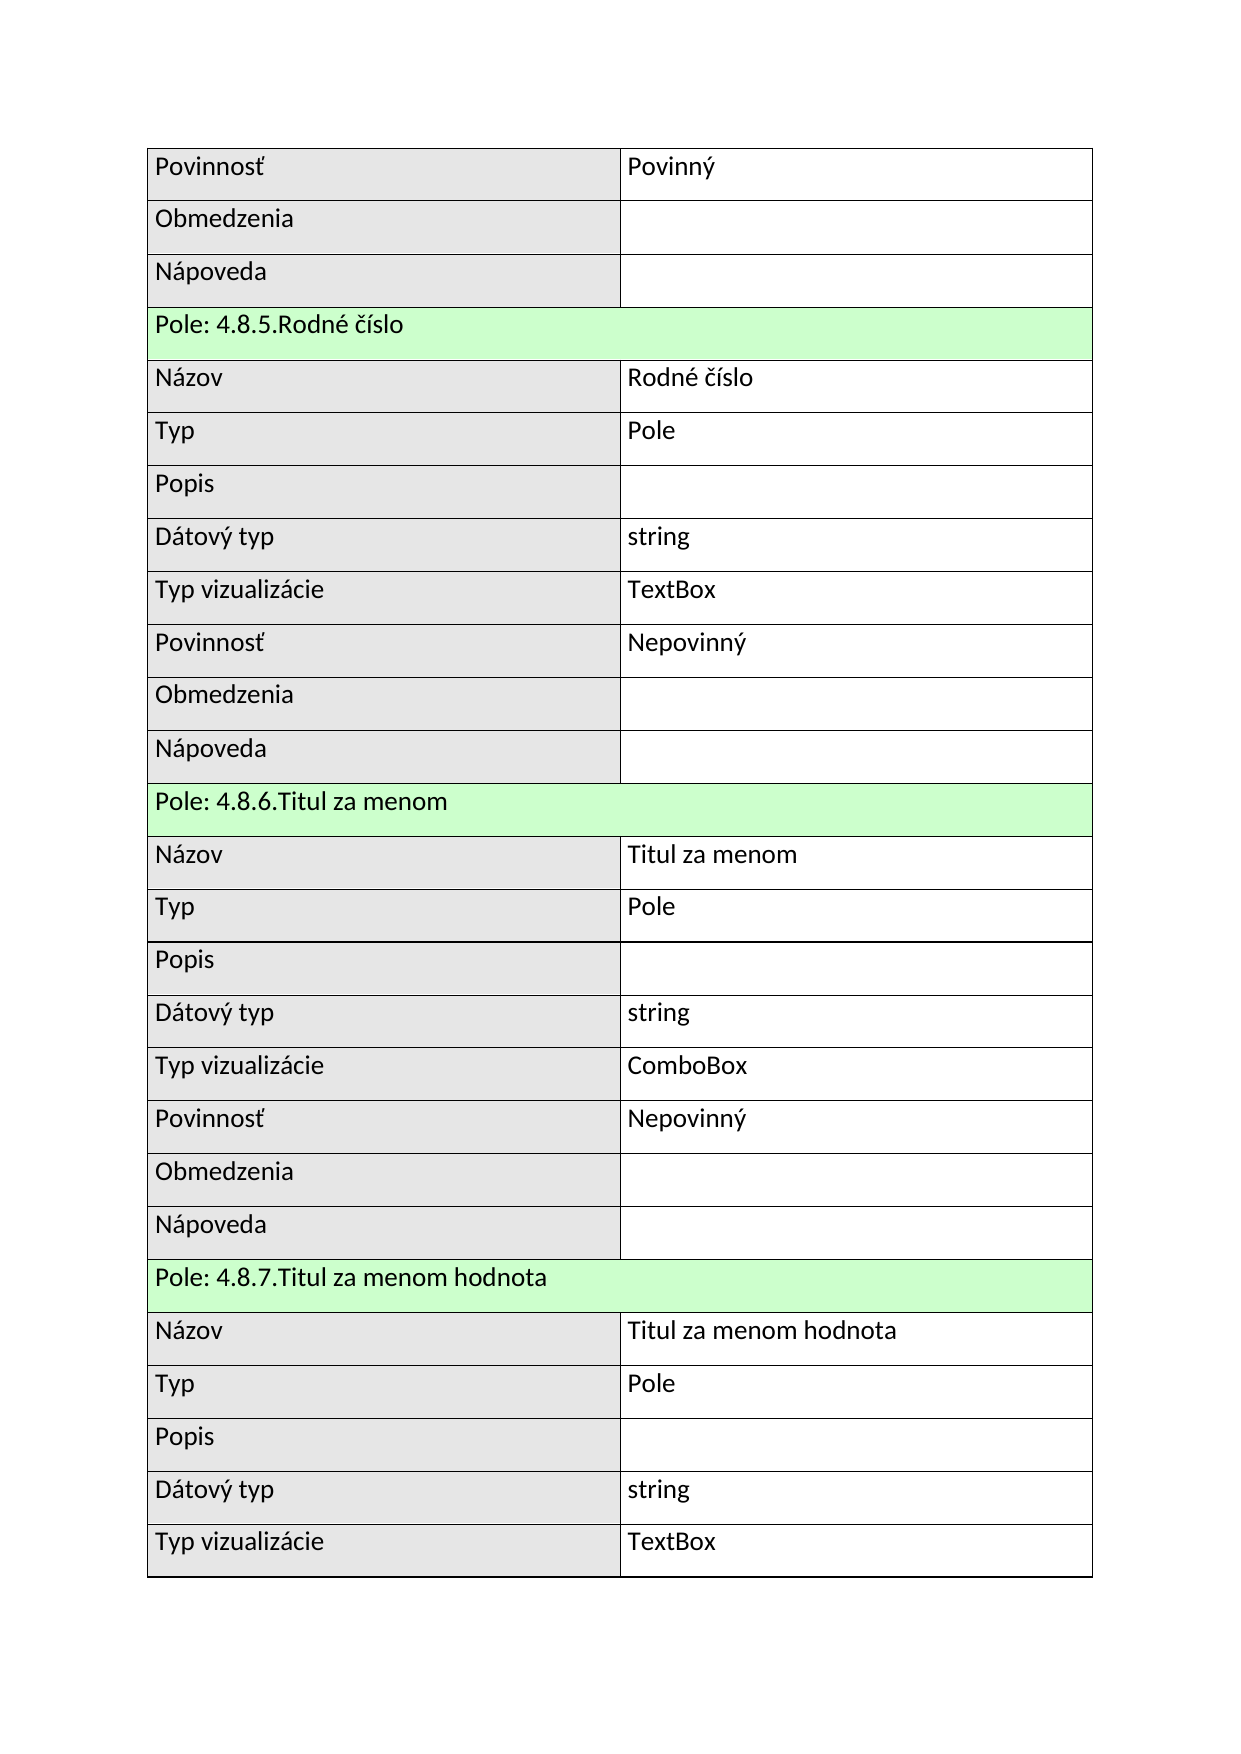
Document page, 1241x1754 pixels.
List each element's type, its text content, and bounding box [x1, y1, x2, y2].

table_cell string [621, 1472, 1092, 1523]
table_cell Titul za menom hodnota [621, 1313, 1092, 1365]
table_cell [621, 943, 1092, 994]
table_cell Typ vizualizácie [148, 1525, 620, 1576]
table_cell [621, 255, 1092, 307]
table_cell [621, 731, 1092, 783]
table_cell Dátový typ [148, 996, 620, 1047]
table_cell Pole [621, 1366, 1092, 1418]
table_cell [621, 1154, 1092, 1206]
table_cell Názov [148, 361, 620, 412]
table_cell Nápoveda [148, 1207, 620, 1259]
table_cell Typ vizualizácie [148, 572, 620, 624]
table_cell Rodné číslo [621, 361, 1092, 412]
table_cell ComboBox [621, 1048, 1092, 1100]
table_cell Povinnosť [148, 1101, 620, 1153]
table_cell Popis [148, 466, 620, 518]
table_cell [621, 1207, 1092, 1259]
table_cell Pole [621, 890, 1092, 941]
table_cell [621, 1419, 1092, 1471]
table_cell Nepovinný [621, 625, 1092, 677]
table_cell Názov [148, 837, 620, 888]
table_cell Povinnosť [148, 149, 620, 200]
table_cell Typ vizualizácie [148, 1048, 620, 1100]
table_cell Typ [148, 413, 620, 465]
table_cell Obmedzenia [148, 201, 620, 253]
table_cell TextBox [621, 572, 1092, 624]
table_cell Titul za menom [621, 837, 1092, 888]
table_cell [621, 201, 1092, 253]
table_cell Obmedzenia [148, 678, 620, 730]
table_cell Popis [148, 1419, 620, 1471]
table_cell string [621, 519, 1092, 571]
table_cell Pole: 4.8.5.Rodné číslo [148, 308, 1092, 359]
table_cell Názov [148, 1313, 620, 1365]
table_cell Nepovinný [621, 1101, 1092, 1153]
table_cell TextBox [621, 1525, 1092, 1576]
table_cell Dátový typ [148, 1472, 620, 1523]
table_cell Popis [148, 943, 620, 994]
table_cell Nápoveda [148, 255, 620, 307]
table_cell Nápoveda [148, 731, 620, 783]
table_cell [621, 466, 1092, 518]
table_cell Povinný [621, 149, 1092, 200]
table_cell string [621, 996, 1092, 1047]
table_cell Povinnosť [148, 625, 620, 677]
table_cell Pole: 4.8.6.Titul za menom [148, 784, 1092, 836]
table_cell [621, 678, 1092, 730]
table_cell Dátový typ [148, 519, 620, 571]
table_cell Obmedzenia [148, 1154, 620, 1206]
table_cell Typ [148, 890, 620, 941]
table_cell Pole [621, 413, 1092, 465]
table_cell Pole: 4.8.7.Titul za menom hodnota [148, 1260, 1092, 1312]
table_cell Typ [148, 1366, 620, 1418]
